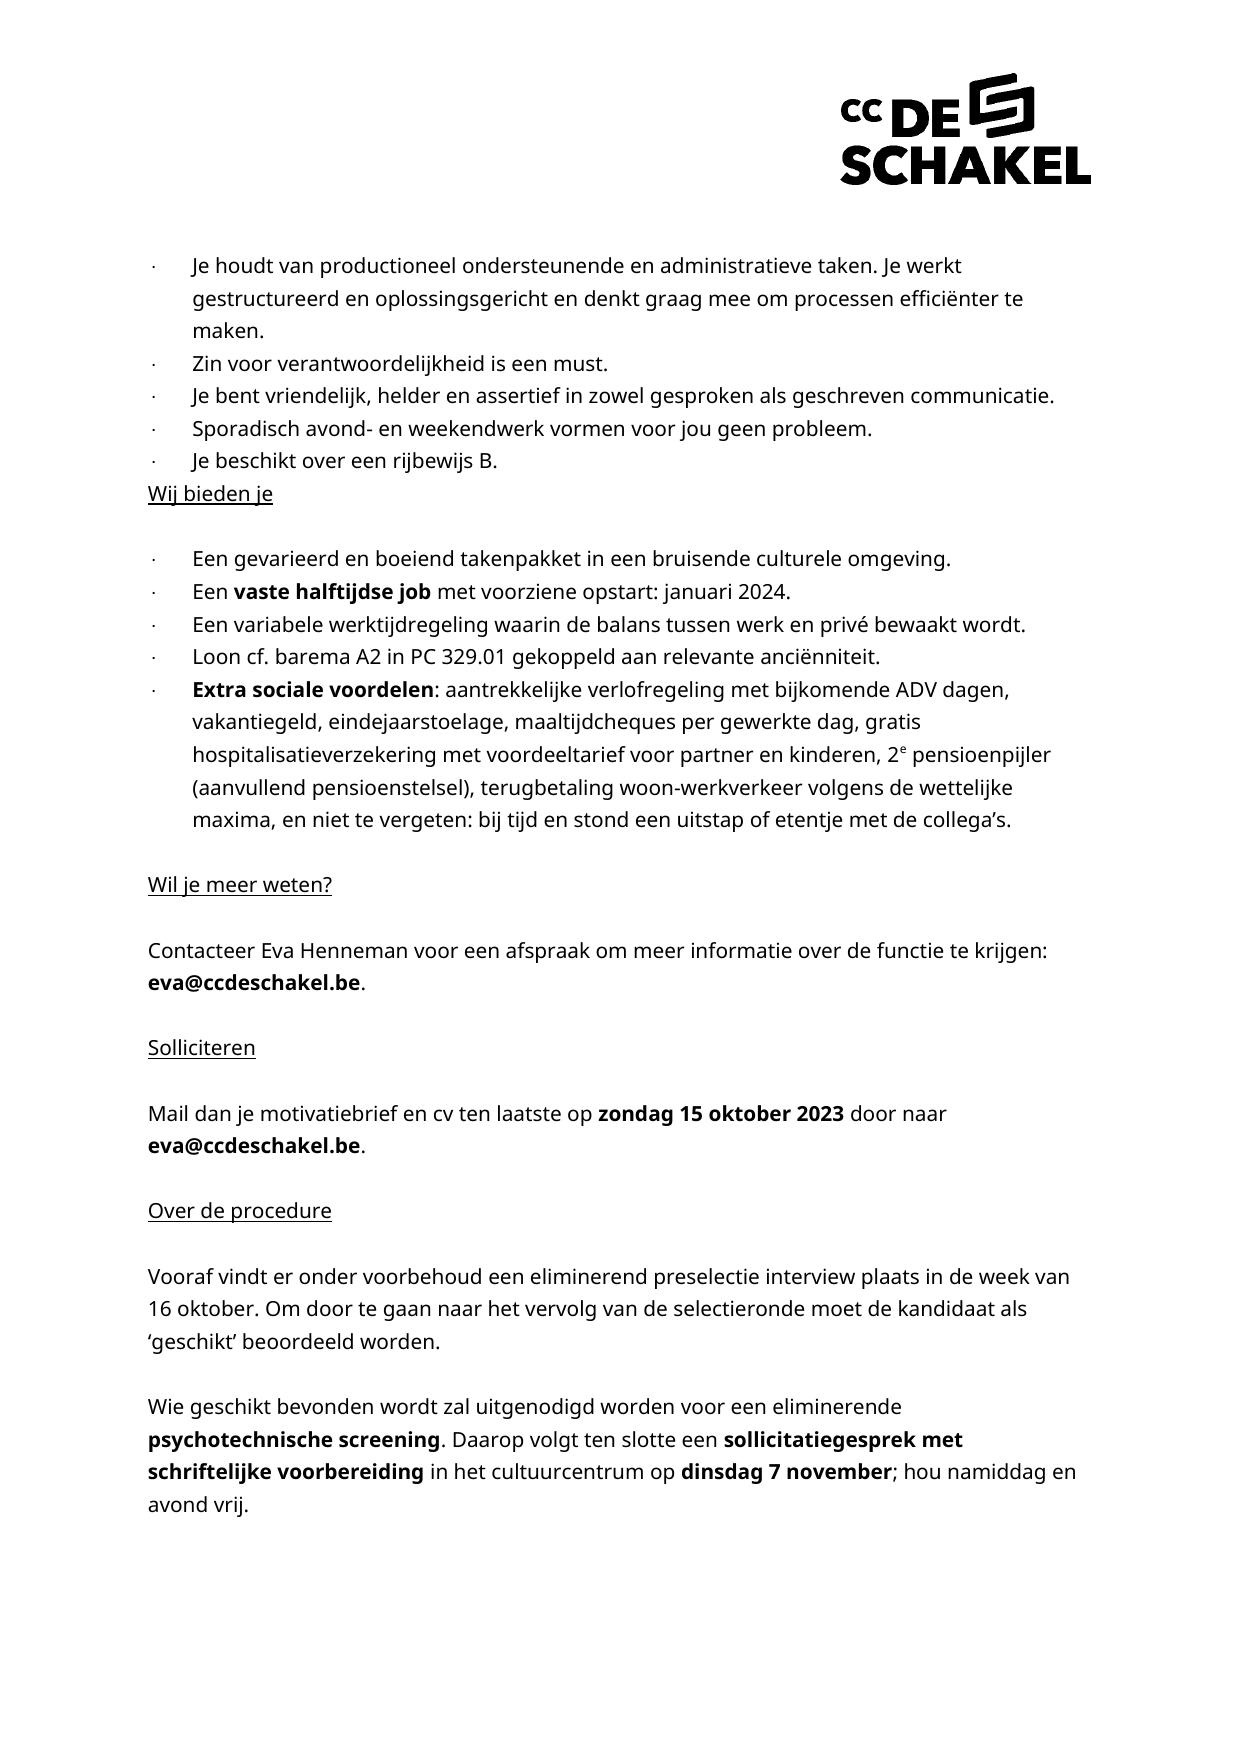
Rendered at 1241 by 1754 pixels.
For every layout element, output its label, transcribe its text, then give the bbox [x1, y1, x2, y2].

text Wie geschikt bevonden wordt zal uitgenodigd worden voor een eliminerende psychotechnische screening. Daarop volgt ten slotte een sollicitatiegesprek met schriftelijke voorbereiding in het cultuurcentrum op dinsdag 7 november; hou namiddag en avond vrij. [148, 1392, 1093, 1518]
text Vooraf vindt er onder voorbehoud een eliminerend preselectie interview plaats in de week van 16 oktober. Om door te gaan naar het vervolg van de selectieronde moet de kandidaat als ‘geschikt’ beoordeeld worden. [148, 1262, 1093, 1355]
list Een vaste halftijdse job met voorziene opstart: januari 2024. [148, 577, 1093, 606]
picture [840, 73, 1091, 185]
text Solliciteren [148, 1033, 1093, 1062]
text Wij bieden je [148, 479, 1093, 508]
list Een gevarieerd en boeiend takenpakket in een bruisende culturele omgeving. [148, 544, 1093, 573]
list Je bent vriendelijk, helder en assertief in zowel gesproken als geschreven communicatie. [148, 381, 1093, 410]
text Mail dan je motivatiebrief en cv ten laatste op zondag 15 oktober 2023 door naar eva@ccdeschakel.be. [148, 1099, 1093, 1160]
list Een variabele werktijdregeling waarin de balans tussen werk en privé bewaakt wordt. [148, 610, 1093, 638]
list Sporadisch avond- en weekendwerk vormen voor jou geen probleem. [148, 414, 1093, 442]
list Loon cf. barema A2 in PC 329.01 gekoppeld aan relevante anciënniteit. [148, 642, 1093, 671]
text Contacteer Eva Henneman voor een afspraak om meer informatie over de functie te krijgen: eva@ccdeschakel.be. [148, 936, 1093, 997]
list Je houdt van productioneel ondersteunende en administratieve taken. Je werkt gestructureerd en oplossingsgericht en denkt graag mee om processen efficiënter te maken. [148, 251, 1093, 345]
list Je beschikt over een rijbewijs B. [148, 447, 1093, 475]
text Over de procedure [148, 1197, 1093, 1225]
list Zin voor verantwoordelijkheid is een must. [148, 349, 1093, 377]
list Extra sociale voordelen: aantrekkelijke verlofregeling met bijkomende ADV dagen, vakantiegeld, eindejaarstoelage, maaltijdcheques per gewerkte dag, gratis hospitalisatieverzekering met voordeeltarief voor partner en kinderen, 2e pensioenpijler (aanvullend pensioenstelsel), terugbetaling woon-werkverkeer volgens de wettelijke maxima, en niet te vergeten: bij tijd en stond een uitstap of etentje met de collega’s. [148, 675, 1093, 834]
text Wil je meer weten? [148, 871, 1093, 899]
